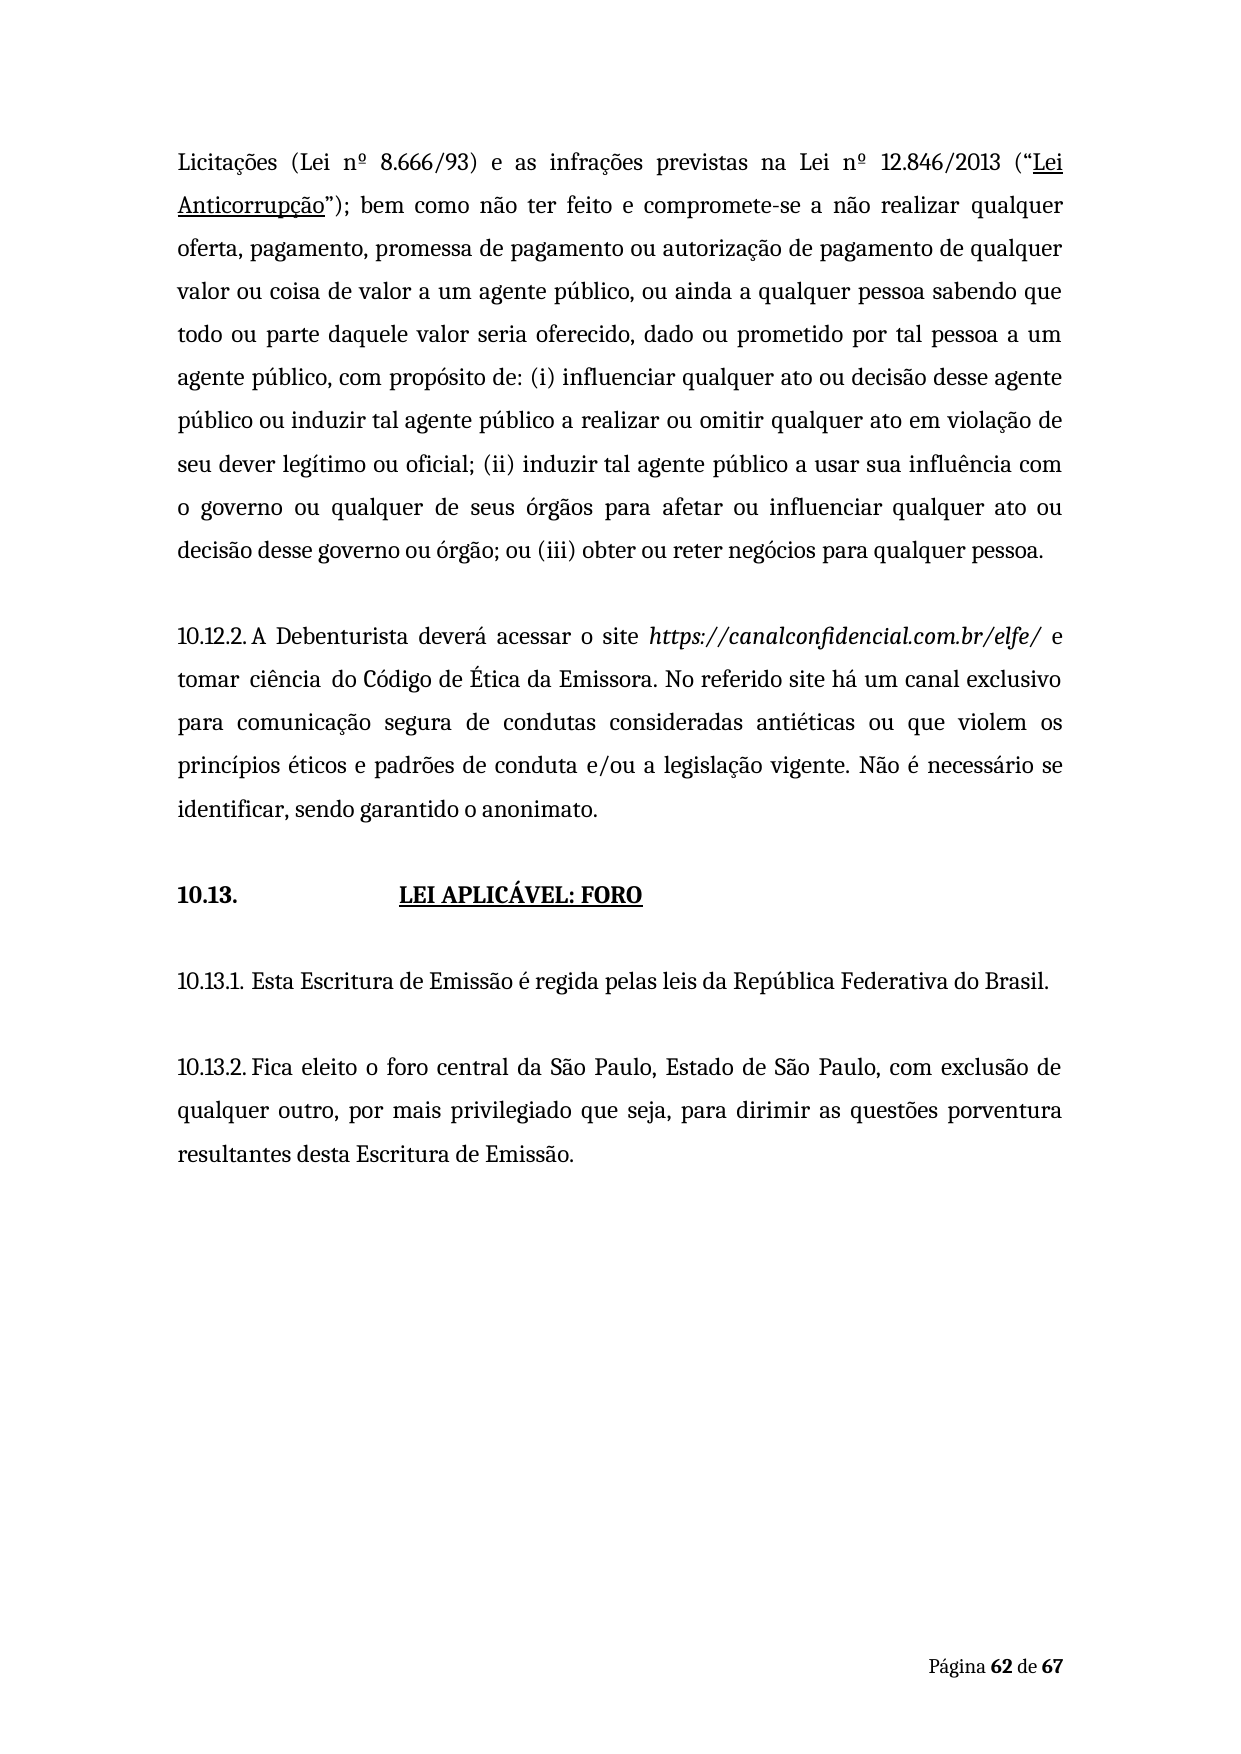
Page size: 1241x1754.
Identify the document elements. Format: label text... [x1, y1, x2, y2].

list Esta Escritura de Emissão é regida pelas leis da República Federativa do Brasil. [177, 967, 1063, 996]
list A Debenturista deverá acessar o site https://canalconfidencial.com.br/elfe/ e tomar ciência do Código de Ética da Emissora. No referido site há um canal exclusivo para comunicação segura de condutas consideradas antiéticas ou que violem os princípios éticos e padrões de conduta e/ou a legislação vigente. Não é necessário se identificar, sendo garantido o anonimato. [177, 622, 1063, 823]
list LEI APLICÁVEL: FORO [177, 881, 1063, 909]
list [177, 148, 1063, 564]
list Fica eleito o foro central da São Paulo, Estado de São Paulo, com exclusão de qualquer outro, por mais privilegiado que seja, para dirimir as questões porventura resultantes desta Escritura de Emissão. [177, 1053, 1063, 1168]
